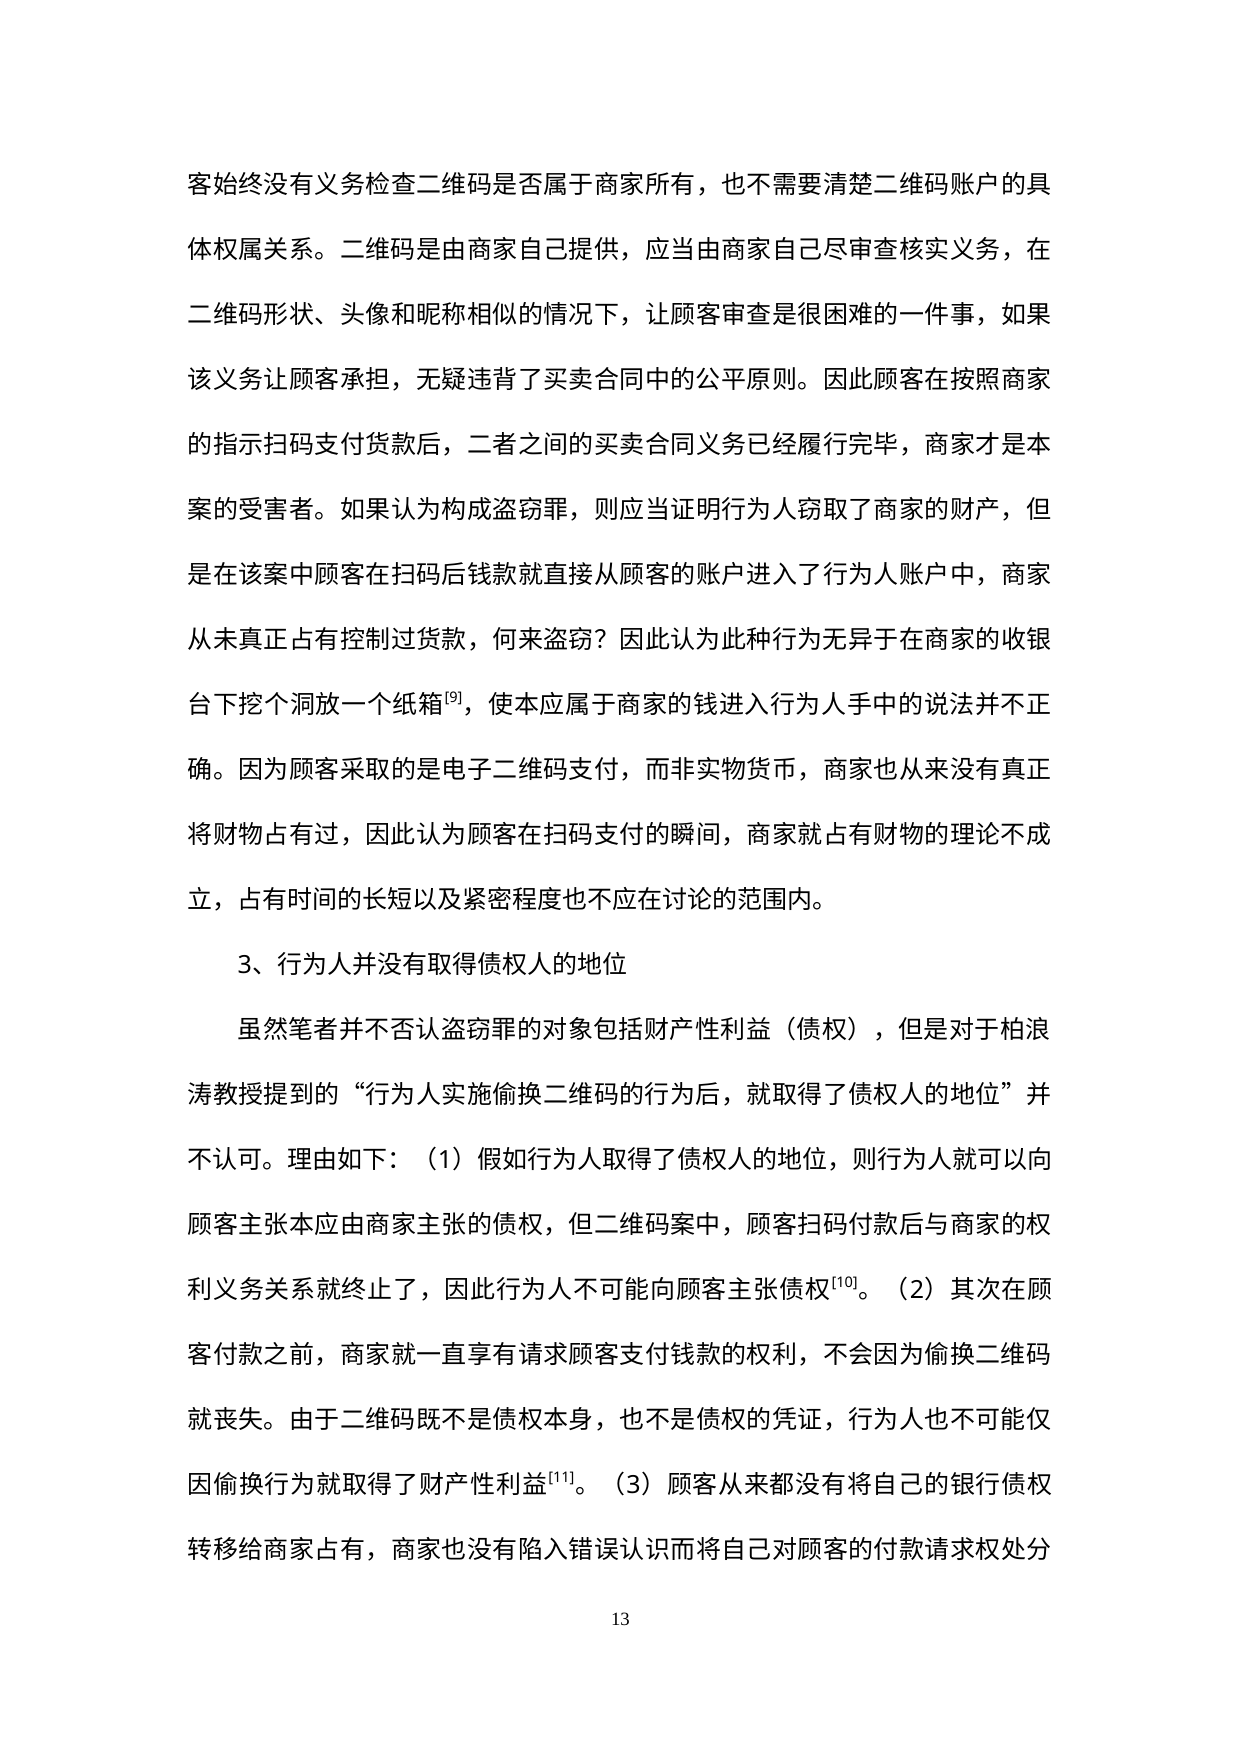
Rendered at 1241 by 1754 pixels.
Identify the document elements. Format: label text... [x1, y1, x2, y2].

text 3、行为人并没有取得债权人的地位 [187, 930, 1053, 995]
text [187, 995, 1053, 1580]
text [187, 150, 1053, 930]
